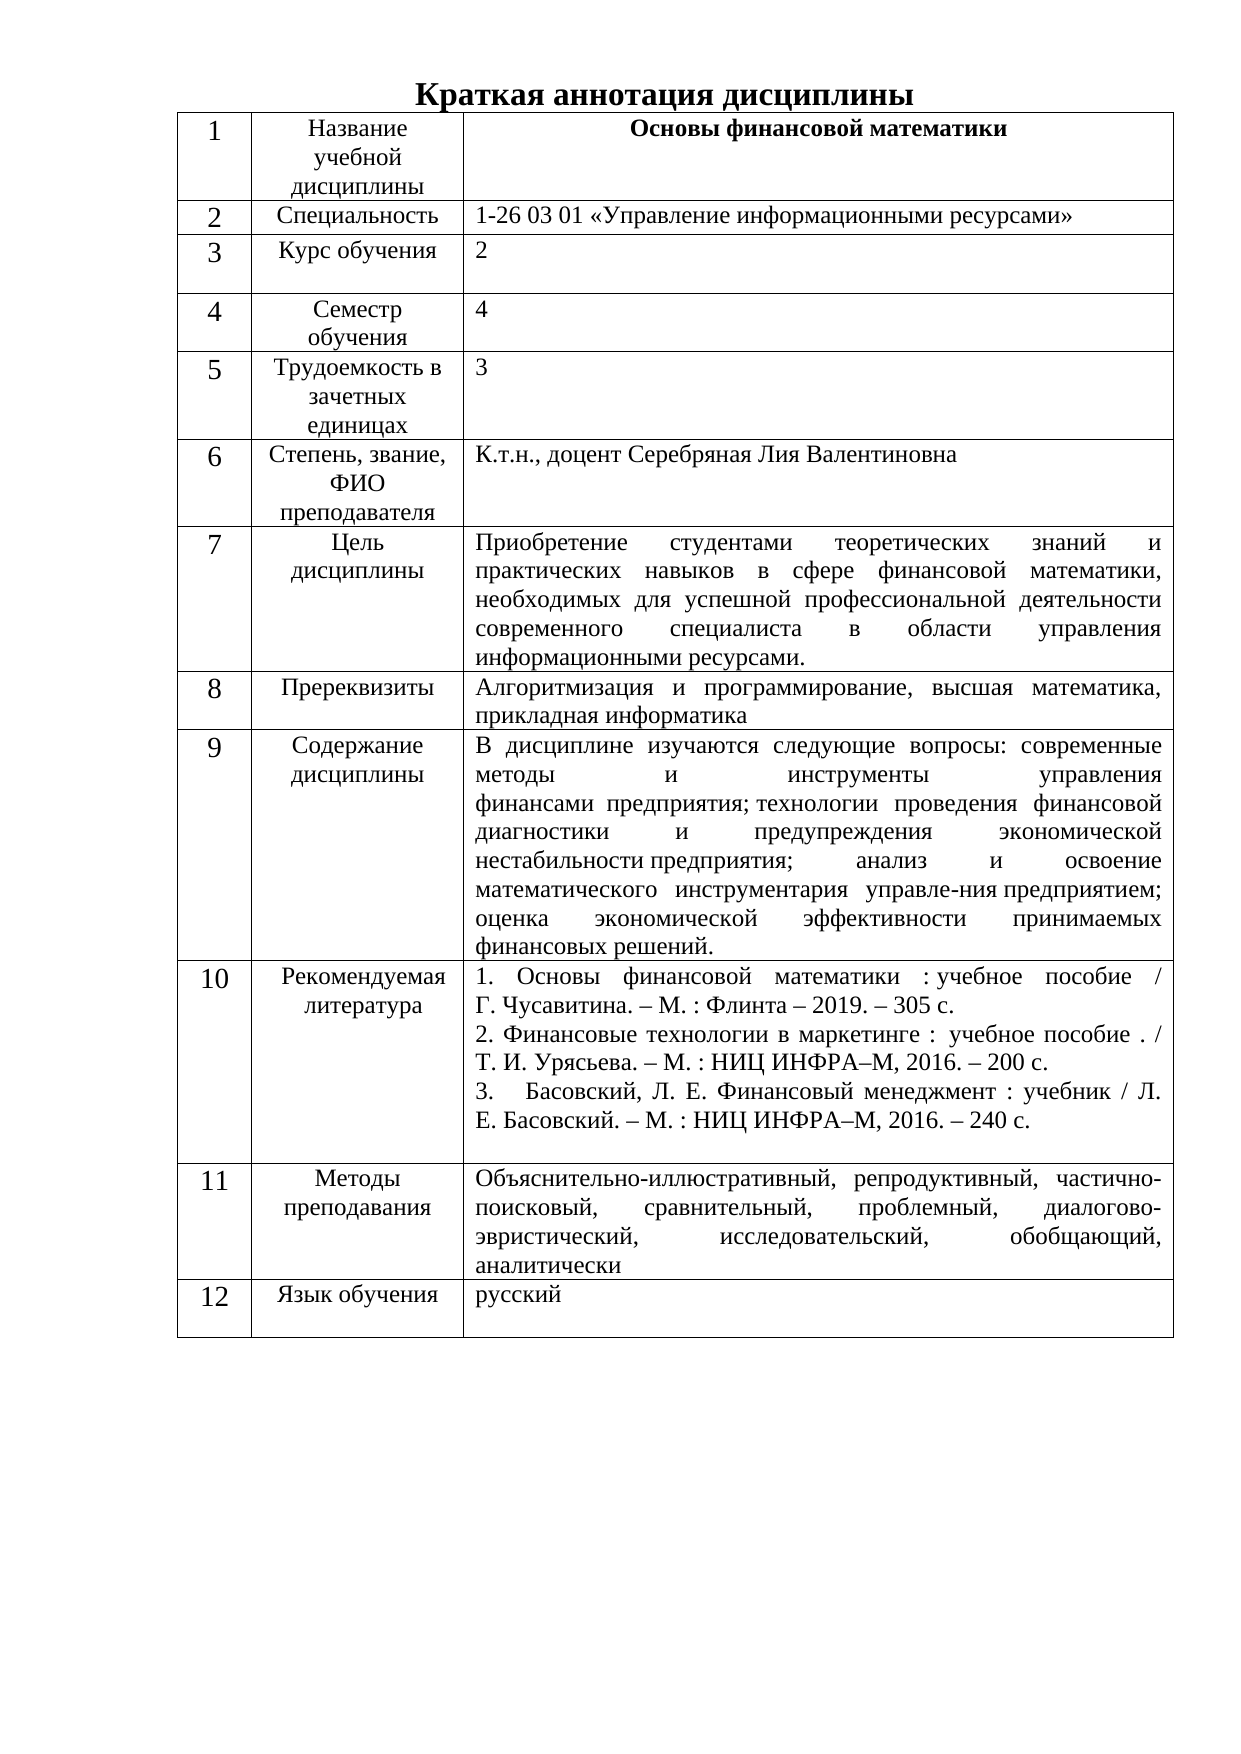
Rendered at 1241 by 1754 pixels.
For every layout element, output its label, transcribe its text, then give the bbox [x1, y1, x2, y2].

text Краткая аннотация дисциплины [177, 74, 1152, 112]
table_cell 12 [178, 1280, 251, 1337]
table_cell Степень, звание, ФИО преподавателя [252, 440, 463, 526]
table_cell 10 [178, 961, 251, 1162]
table_cell русский [464, 1280, 1173, 1337]
table_cell Алгоритмизация и программирование, высшая математика, прикладная информатика [464, 672, 1173, 729]
table_cell Пререквизиты [252, 672, 463, 729]
table_cell 11 [178, 1164, 251, 1278]
table_cell Объяснительно-иллюстративный, репродуктивный, частично-поисковый, сравнительный, проблемный, диалогово-эвристический, исследовательский, обобщающий, аналитически [464, 1164, 1173, 1278]
table_cell 3 [464, 352, 1173, 438]
table_header Название учебной дисциплины [252, 113, 463, 199]
table_header 1 [178, 113, 251, 199]
table_cell Методы преподавания [252, 1164, 463, 1278]
table_cell В дисциплине изучаются следующие вопросы: современные методы и инструменты управления финансами предприятия; технологии проведения финансовой диагностики и предупреждения экономической нестабильности предприятия; анализ и освоение математического инструментария управле-ния предприятием; оценка экономической эффективности принимаемых финансовых решений. [464, 730, 1173, 960]
table_cell 2 [178, 201, 251, 234]
table_cell Трудоемкость в зачетных единицах [252, 352, 463, 438]
table_cell 6 [178, 440, 251, 526]
table_header Основы финансовой математики [464, 113, 1173, 199]
table_cell 2 [464, 235, 1173, 293]
table_cell 4 [178, 294, 251, 351]
table_cell 1-26 03 01 «Управление информационными ресурсами» [464, 201, 1173, 234]
table_cell 1. Основы финансовой математики : учебное пособие / Г. Чусавитина. – М. : Флинта – 2019. – 305 с. 2. Финансовые технологии в маркетинге : учебное пособие . / Т. И. Урясьева. – М. : НИЦ ИНФРА–М, 2016. – 200 с. 3. Басовский, Л. Е. Финансовый менеджмент : учебник / Л. Е. Басовский. – М. : НИЦ ИНФРА–М, 2016. – 240 с. [464, 961, 1173, 1162]
table_cell 9 [178, 730, 251, 960]
table_cell Курс обучения [252, 235, 463, 293]
table_cell 8 [178, 672, 251, 729]
table_cell К.т.н., доцент Серебряная Лия Валентиновна [464, 440, 1173, 526]
table_cell Язык обучения [252, 1280, 463, 1337]
table_cell 4 [464, 294, 1173, 351]
table_cell Цель дисциплины [252, 527, 463, 671]
table_cell 3 [178, 235, 251, 293]
table_cell Специальность [252, 201, 463, 234]
table_cell 5 [178, 352, 251, 438]
table_cell Содержание дисциплины [252, 730, 463, 960]
table_cell Семестр обучения [252, 294, 463, 351]
table_cell Приобретение студентами теоретических знаний и практических навыков в сфере финансовой математики, необходимых для успешной профессиональной деятельности современного специалиста в области управления информационными ресурсами. [464, 527, 1173, 671]
table_cell 7 [178, 527, 251, 671]
table_cell Рекомендуемая литература [252, 961, 463, 1162]
